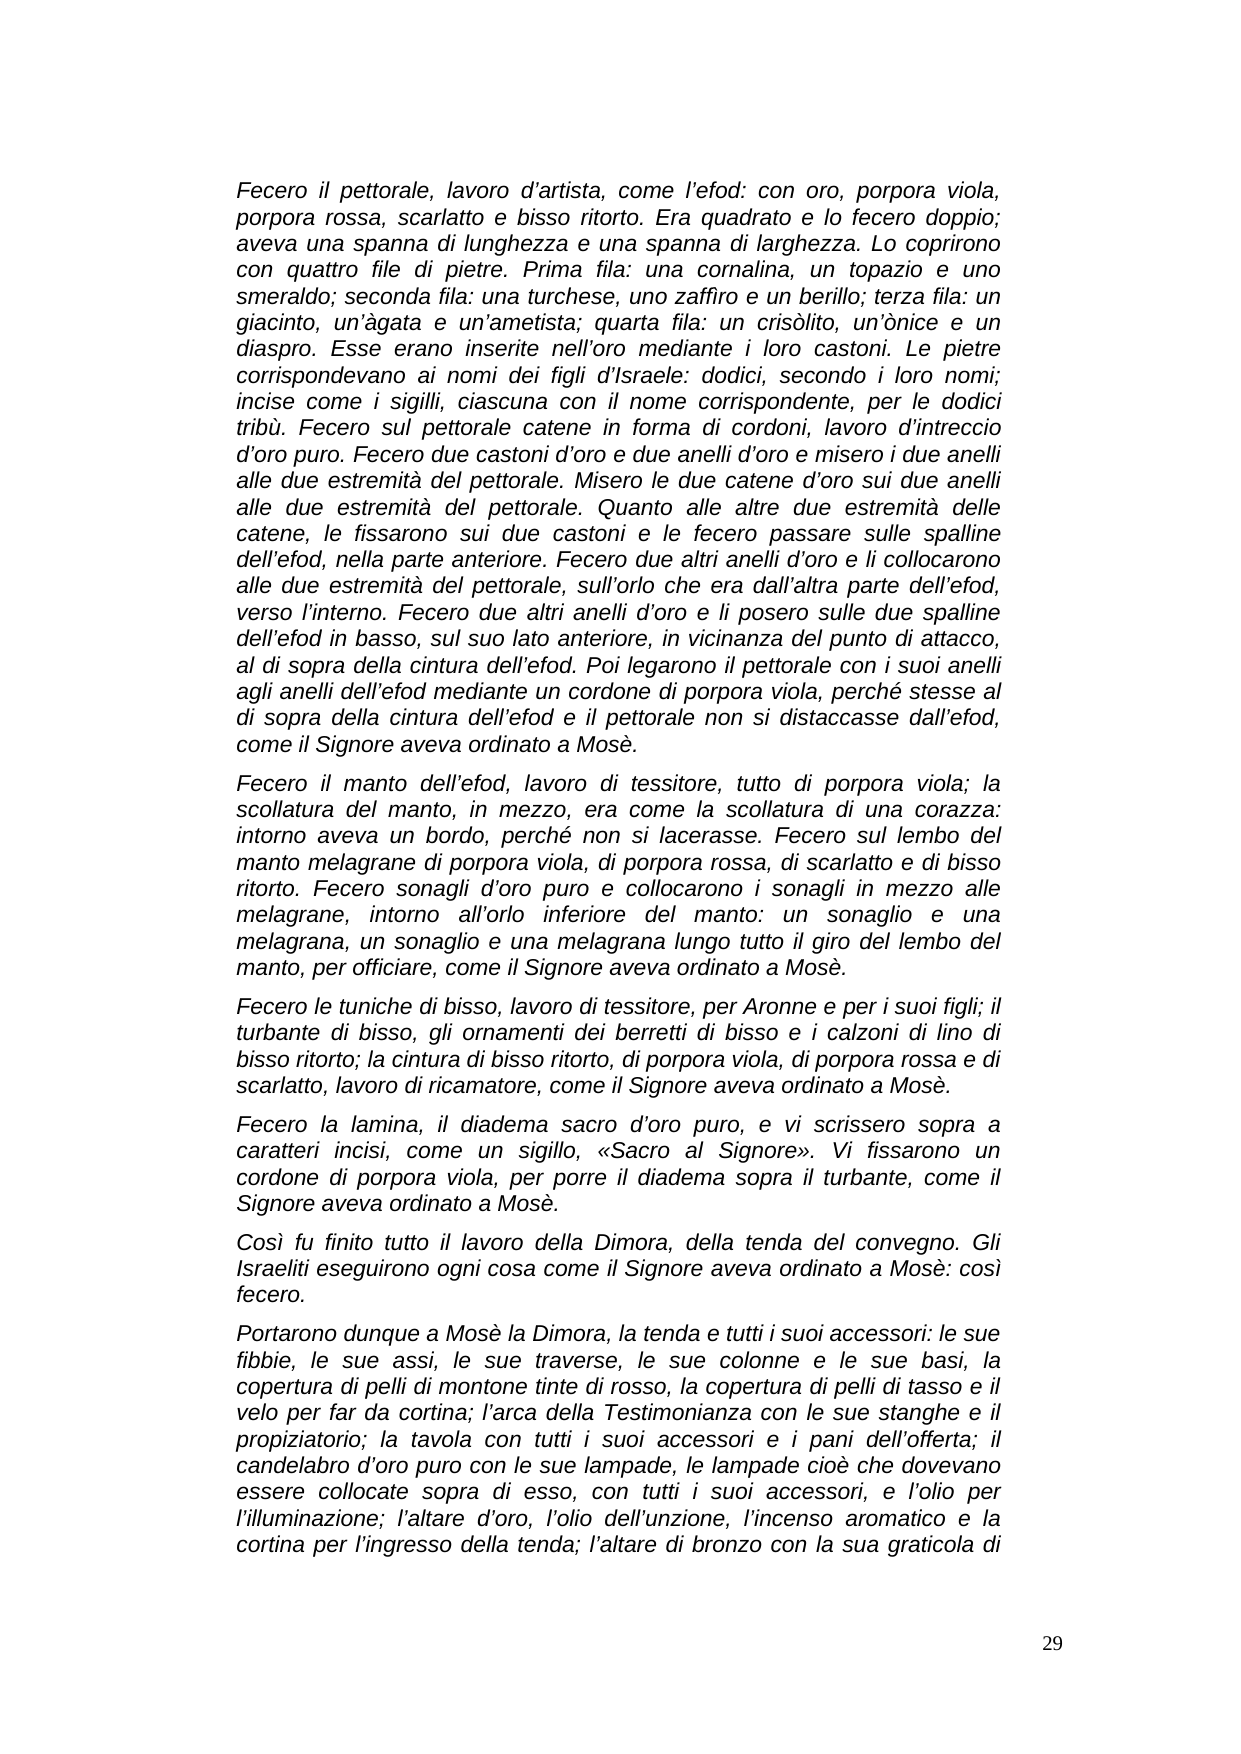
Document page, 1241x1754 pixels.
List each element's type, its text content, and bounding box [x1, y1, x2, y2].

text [236, 1320, 1004, 1557]
text Fecero la lamina, il diadema sacro d’oro puro, e vi scrissero sopra a caratteri incisi, come un sigillo, «Sacro al Signore». Vi fissarono un cordone di porpora viola, per porre il diadema sopra il turbante, come il Signore aveva ordinato a Mosè. [236, 1111, 1004, 1216]
text Così fu finito tutto il lavoro della Dimora, della tenda del convegno. Gli Israeliti eseguirono ogni cosa come il Signore aveva ordinato a Mosè: così fecero. [236, 1229, 1004, 1308]
text Fecero il manto dell’efod, lavoro di tessitore, tutto di porpora viola; la scollatura del manto, in mezzo, era come la scollatura di una corazza: intorno aveva un bordo, perché non si lacerasse. Fecero sul lembo del manto melagrane di porpora viola, di porpora rossa, di scarlatto e di bisso ritorto. Fecero sonagli d’oro puro e collocarono i sonagli in mezzo alle melagrane, intorno all’orlo inferiore del manto: un sonaglio e una melagrana, un sonaglio e una melagrana lungo tutto il giro del lembo del manto, per officiare, come il Signore aveva ordinato a Mosè. [236, 769, 1004, 980]
text Fecero il pettorale, lavoro d’artista, come l’efod: con oro, porpora viola, porpora rossa, scarlatto e bisso ritorto. Era quadrato e lo fecero doppio; aveva una spanna di lunghezza e una spanna di larghezza. Lo coprirono con quattro file di pietre. Prima fila: una cornalina, un topazio e uno smeraldo; seconda fila: una turchese, uno zaffìro e un berillo; terza fila: un giacinto, un’àgata e un’ametista; quarta fila: un crisòlito, un’ònice e un diaspro. Esse erano inserite nell’oro mediante i loro castoni. Le pietre corrispondevano ai nomi dei figli d’Israele: dodici, secondo i loro nomi; incise come i sigilli, ciascuna con il nome corrispondente, per le dodici tribù. Fecero sul pettorale catene in forma di cordoni, lavoro d’intreccio d’oro puro. Fecero due castoni d’oro e due anelli d’oro e misero i due anelli alle due estremità del pettorale. Misero le due catene d’oro sui due anelli alle due estremità del pettorale. Quanto alle altre due estremità delle catene, le fissarono sui due castoni e le fecero passare sulle spalline dell’efod, nella parte anteriore. Fecero due altri anelli d’oro e li collocarono alle due estremità del pettorale, sull’orlo che era dall’altra parte dell’efod, verso l’interno. Fecero due altri anelli d’oro e li posero sulle due spalline dell’efod in basso, sul suo lato anteriore, in vicinanza del punto di attacco, al di sopra della cintura dell’efod. Poi legarono il pettorale con i suoi anelli agli anelli dell’efod mediante un cordone di porpora viola, perché stesse al di sopra della cintura dell’efod e il pettorale non si distaccasse dall’efod, come il Signore aveva ordinato a Mosè. [236, 177, 1004, 757]
text Fecero le tuniche di bisso, lavoro di tessitore, per Aronne e per i suoi figli; il turbante di bisso, gli ornamenti dei berretti di bisso e i calzoni di lino di bisso ritorto; la cintura di bisso ritorto, di porpora viola, di porpora rossa e di scarlatto, lavoro di ricamatore, come il Signore aveva ordinato a Mosè. [236, 993, 1004, 1098]
